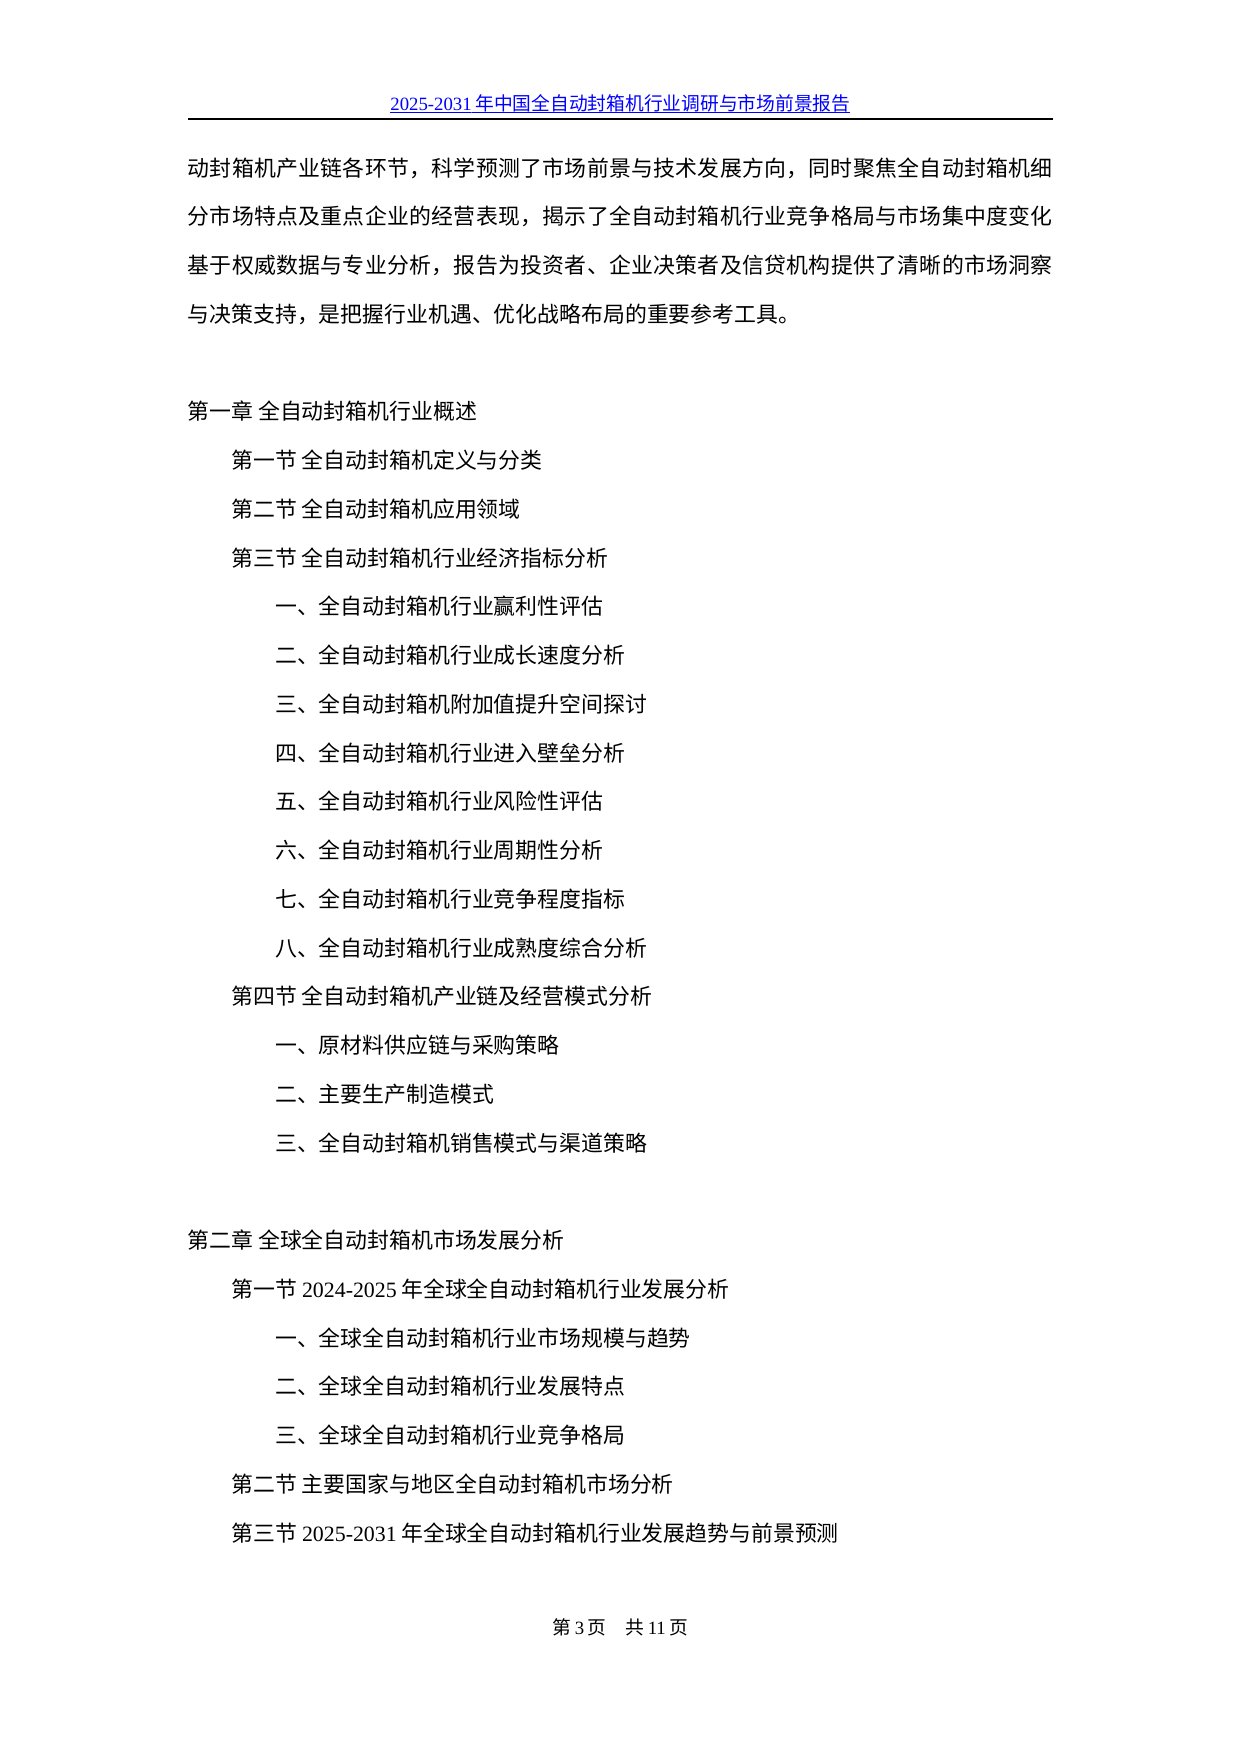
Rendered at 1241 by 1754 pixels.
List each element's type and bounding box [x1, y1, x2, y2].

text [187, 150, 1053, 1548]
